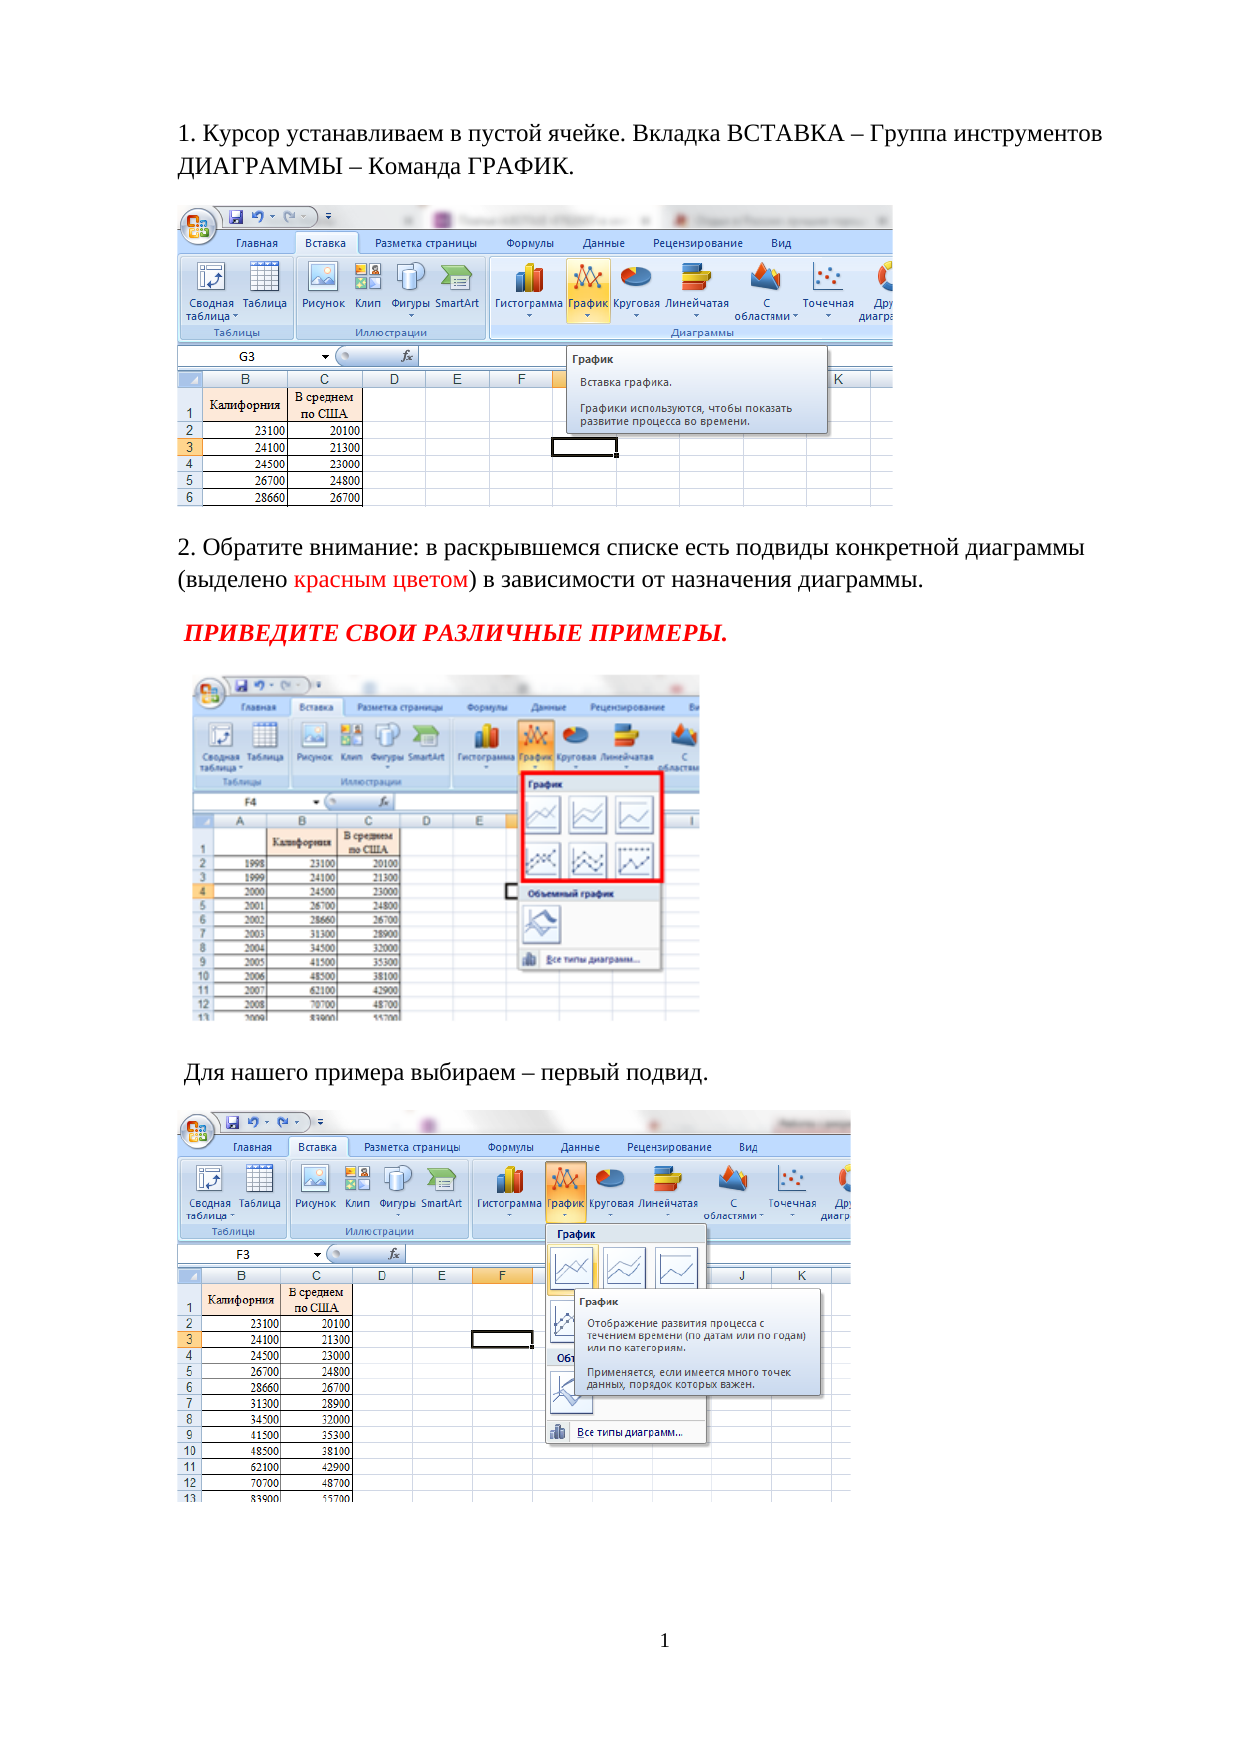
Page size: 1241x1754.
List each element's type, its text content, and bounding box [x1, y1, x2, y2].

text 2. Обратите внимание: в раскрывшемся списке есть подвиды конкретной диаграммы (выделено красным цветом) в зависимости от назначения диаграммы. [177, 532, 1152, 593]
picture [177, 205, 893, 507]
text Приведите свои различные примеры. [177, 618, 1152, 647]
text Для нашего примера выбираем – первый подвид. [177, 1057, 1152, 1085]
picture [177, 1110, 851, 1502]
picture [177, 672, 731, 1032]
text 1. Курсор устанавливаем в пустой ячейке. Вкладка ВСТАВКА – Группа инструментов ДИАГРАММЫ – Команда ГРАФИК. [177, 118, 1152, 180]
